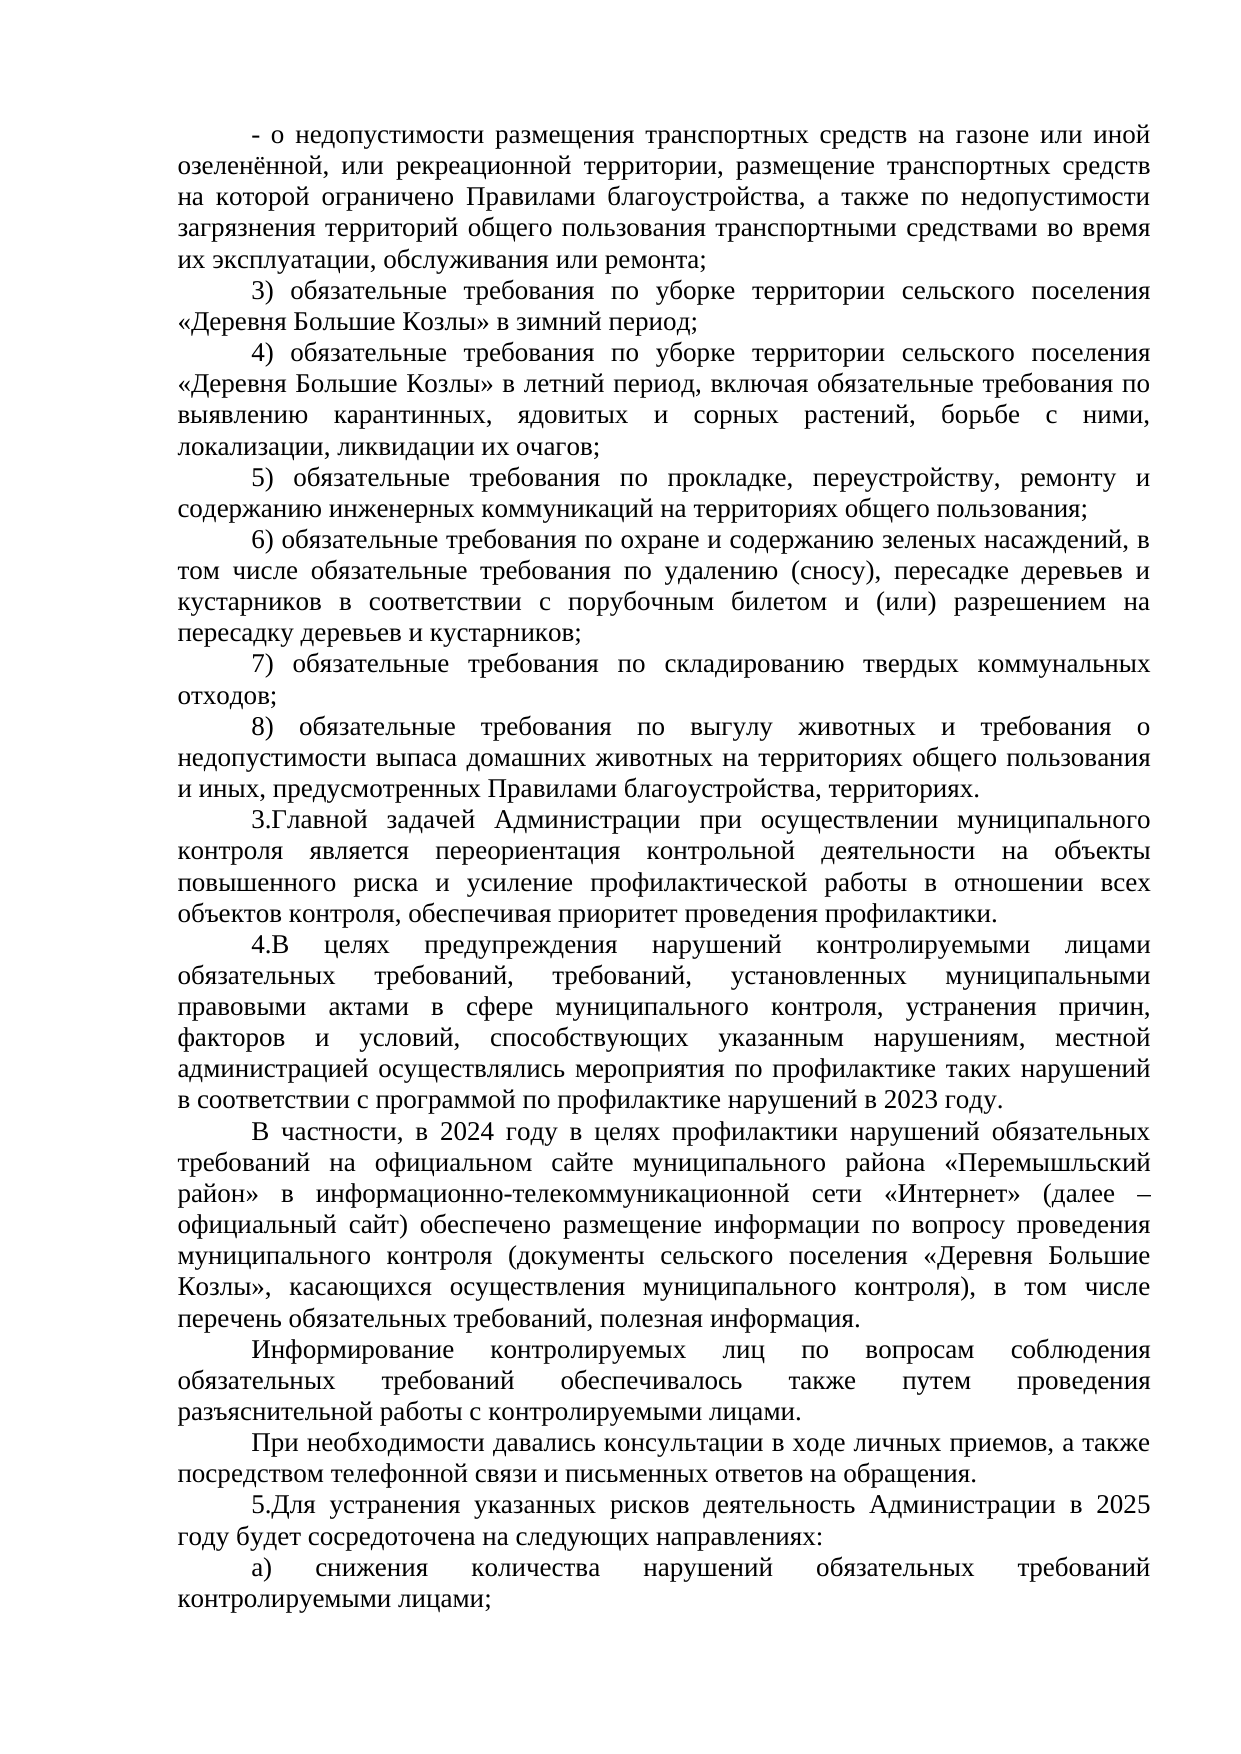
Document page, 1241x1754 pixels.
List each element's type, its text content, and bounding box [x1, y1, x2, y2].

text В частности, в 2024 году в целях профилактики нарушений обязательных требований на официальном сайте муниципального района «Перемышльский район» в информационно-телекоммуникационной сети «Интернет» (далее – официальный сайт) обеспечено размещение информации по вопросу проведения муниципального контроля (документы сельского поселения «Деревня Большие Козлы», касающихся осуществления муниципального контроля), в том числе перечень обязательных требований, полезная информация. [177, 1115, 1152, 1333]
text Информирование контролируемых лиц по вопросам соблюдения обязательных требований обеспечивалось также путем проведения разъяснительной работы с контролируемыми лицами. [177, 1333, 1152, 1426]
text 4.В целях предупреждения нарушений контролируемыми лицами обязательных требований, требований, установленных муниципальными правовыми актами в сфере муниципального контроля, устранения причин, факторов и условий, способствующих указанным нарушениям, местной администрацией осуществлялись мероприятия по профилактике таких нарушений в соответствии с программой по профилактике нарушений в 2023 году. [177, 928, 1152, 1115]
text 5.Для устранения указанных рисков деятельность Администрации в 2025 году будет сосредоточена на следующих направлениях: [177, 1488, 1152, 1551]
text 4) обязательные требования по уборке территории сельского поселения «Деревня Большие Козлы» в летний период, включая обязательные требования по выявлению карантинных, ядовитых и сорных растений, борьбе с ними, локализации, ликвидации их очагов; [177, 336, 1152, 461]
text При необходимости давались консультации в ходе личных приемов, а также посредством телефонной связи и письменных ответов на обращения. [177, 1426, 1152, 1488]
text 8) обязательные требования по выгулу животных и требования о недопустимости выпаса домашних животных на территориях общего пользования и иных, предусмотренных Правилами благоустройства, территориях. [177, 710, 1152, 803]
text 3) обязательные требования по уборке территории сельского поселения «Деревня Большие Козлы» в зимний период; [177, 274, 1152, 336]
text 6) обязательные требования по охране и содержанию зеленых насаждений, в том числе обязательные требования по удалению (сносу), пересадке деревьев и кустарников в соответствии с порубочным билетом и (или) разрешением на пересадку деревьев и кустарников; [177, 523, 1152, 648]
text 5) обязательные требования по прокладке, переустройству, ремонту и содержанию инженерных коммуникаций на территориях общего пользования; [177, 461, 1152, 523]
text - о недопустимости размещения транспортных средств на газоне или иной озеленённой, или рекреационной территории, размещение транспортных средств на которой ограничено Правилами благоустройства, а также по недопустимости загрязнения территорий общего пользования транспортными средствами во время их эксплуатации, обслуживания или ремонта; [177, 118, 1152, 274]
text а) снижения количества нарушений обязательных требований контролируемыми лицами; [177, 1551, 1152, 1613]
text 3.Главной задачей Администрации при осуществлении муниципального контроля является переориентация контрольной деятельности на объекты повышенного риска и усиление профилактической работы в отношении всех объектов контроля, обеспечивая приоритет проведения профилактики. [177, 803, 1152, 928]
text 7) обязательные требования по складированию твердых коммунальных отходов; [177, 648, 1152, 710]
